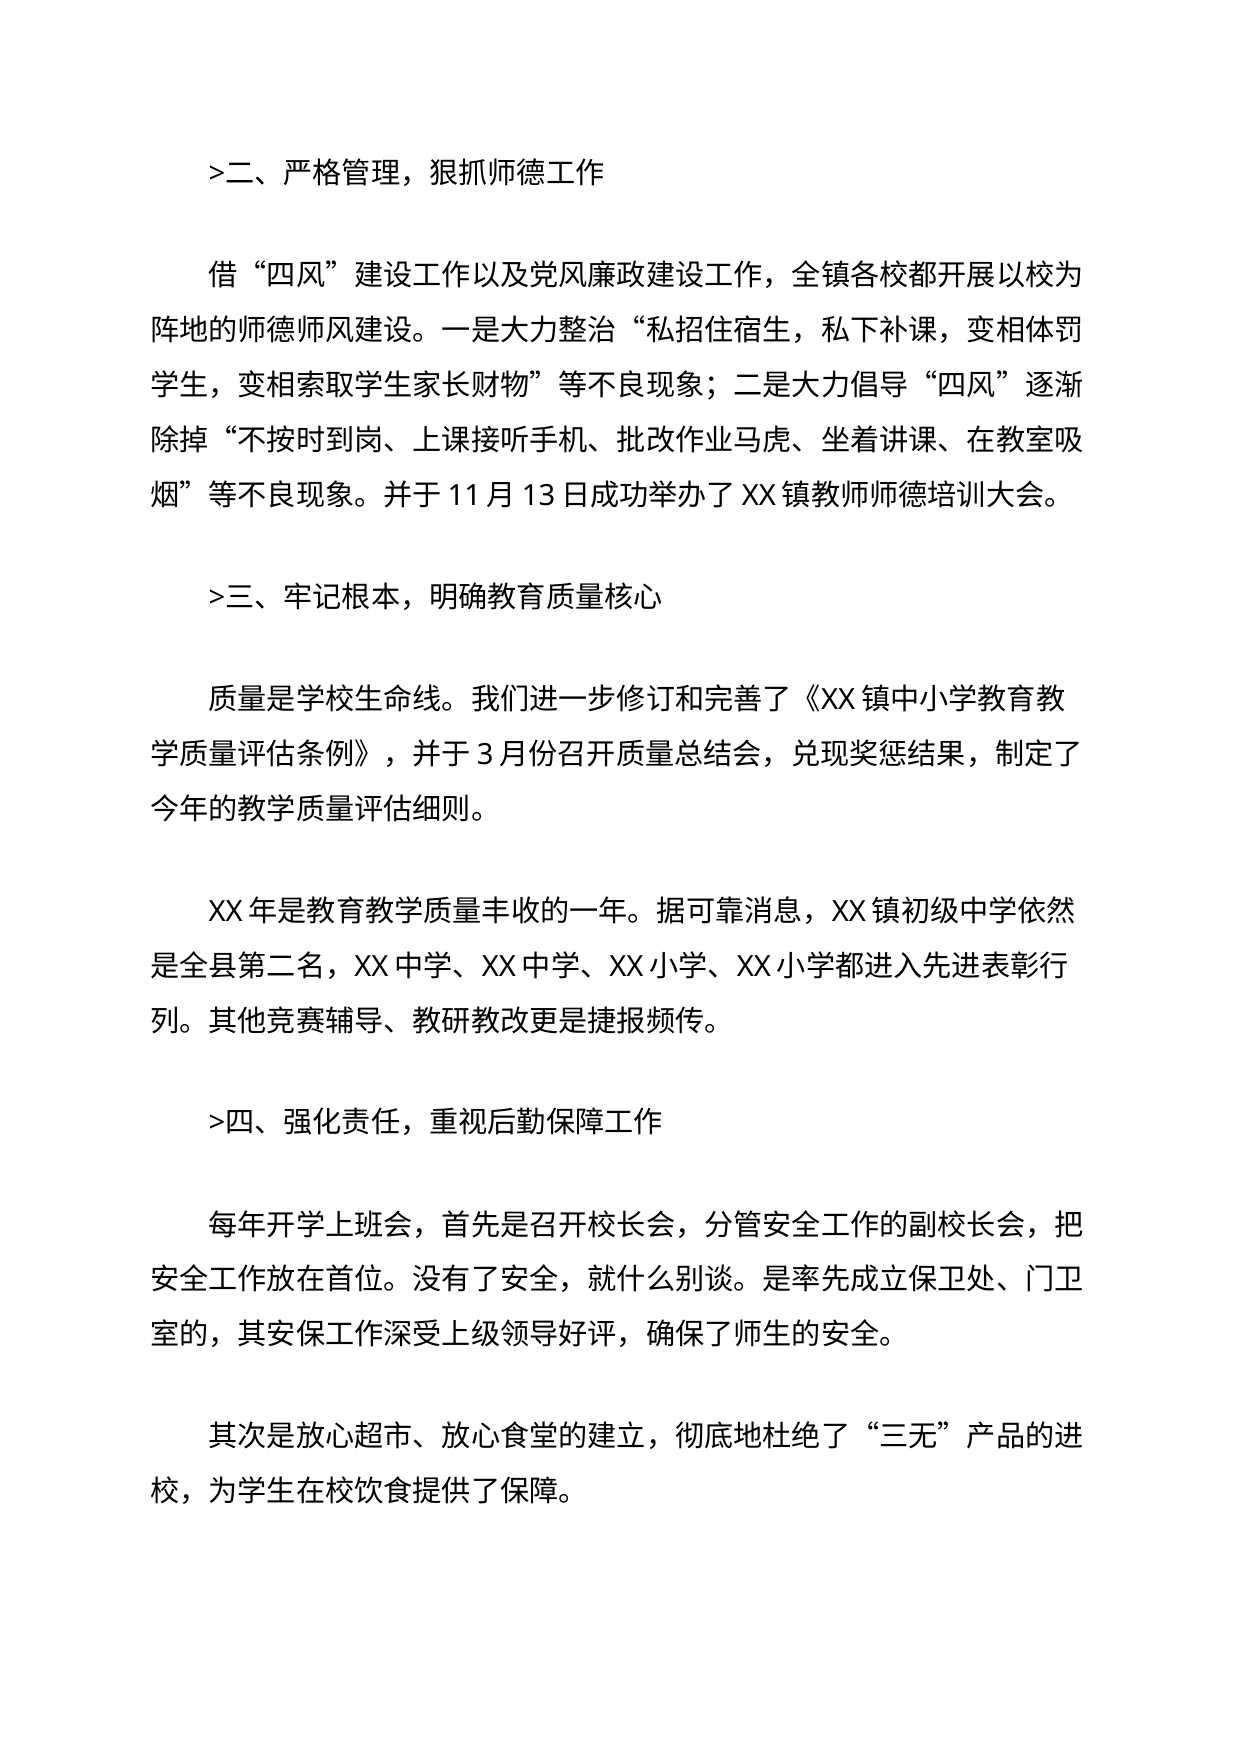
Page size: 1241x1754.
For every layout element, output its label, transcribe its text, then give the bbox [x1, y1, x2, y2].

text 质量是学校生命线。我们进一步修订和完善了《XX镇中小学教育教学质量评估条例》，并于3月份召开质量总结会，兑现奖惩结果，制定了今年的教学质量评估细则。 [150, 676, 1090, 828]
text 每年开学上班会，首先是召开校长会，分管安全工作的副校长会，把安全工作放在首位。没有了安全，就什么别谈。是率先成立保卫处、门卫室的，其安保工作深受上级领导好评，确保了师生的安全。 [150, 1201, 1090, 1353]
text 其次是放心超市、放心食堂的建立，彻底地杜绝了“三无”产品的进校，为学生在校饮食提供了保障。 [150, 1413, 1090, 1510]
text >二、严格管理，狠抓师德工作 [150, 150, 1090, 192]
text 借“四风”建设工作以及党风廉政建设工作，全镇各校都开展以校为阵地的师德师风建设。一是大力整治“私招住宿生，私下补课，变相体罚学生，变相索取学生家长财物”等不良现象；二是大力倡导“四风”逐渐除掉“不按时到岗、上课接听手机、批改作业马虎、坐着讲课、在教室吸烟”等不良现象。并于11月13日成功举办了XX镇教师师德培训大会。 [150, 252, 1090, 514]
text XX年是教育教学质量丰收的一年。据可靠消息，XX镇初级中学依然是全县第二名，XX中学、XX中学、XX小学、XX小学都进入先进表彰行列。其他竞赛辅导、教研教改更是捷报频传。 [150, 887, 1090, 1039]
text >三、牢记根本，明确教育质量核心 [150, 573, 1090, 616]
text >四、强化责任，重视后勤保障工作 [150, 1099, 1090, 1141]
